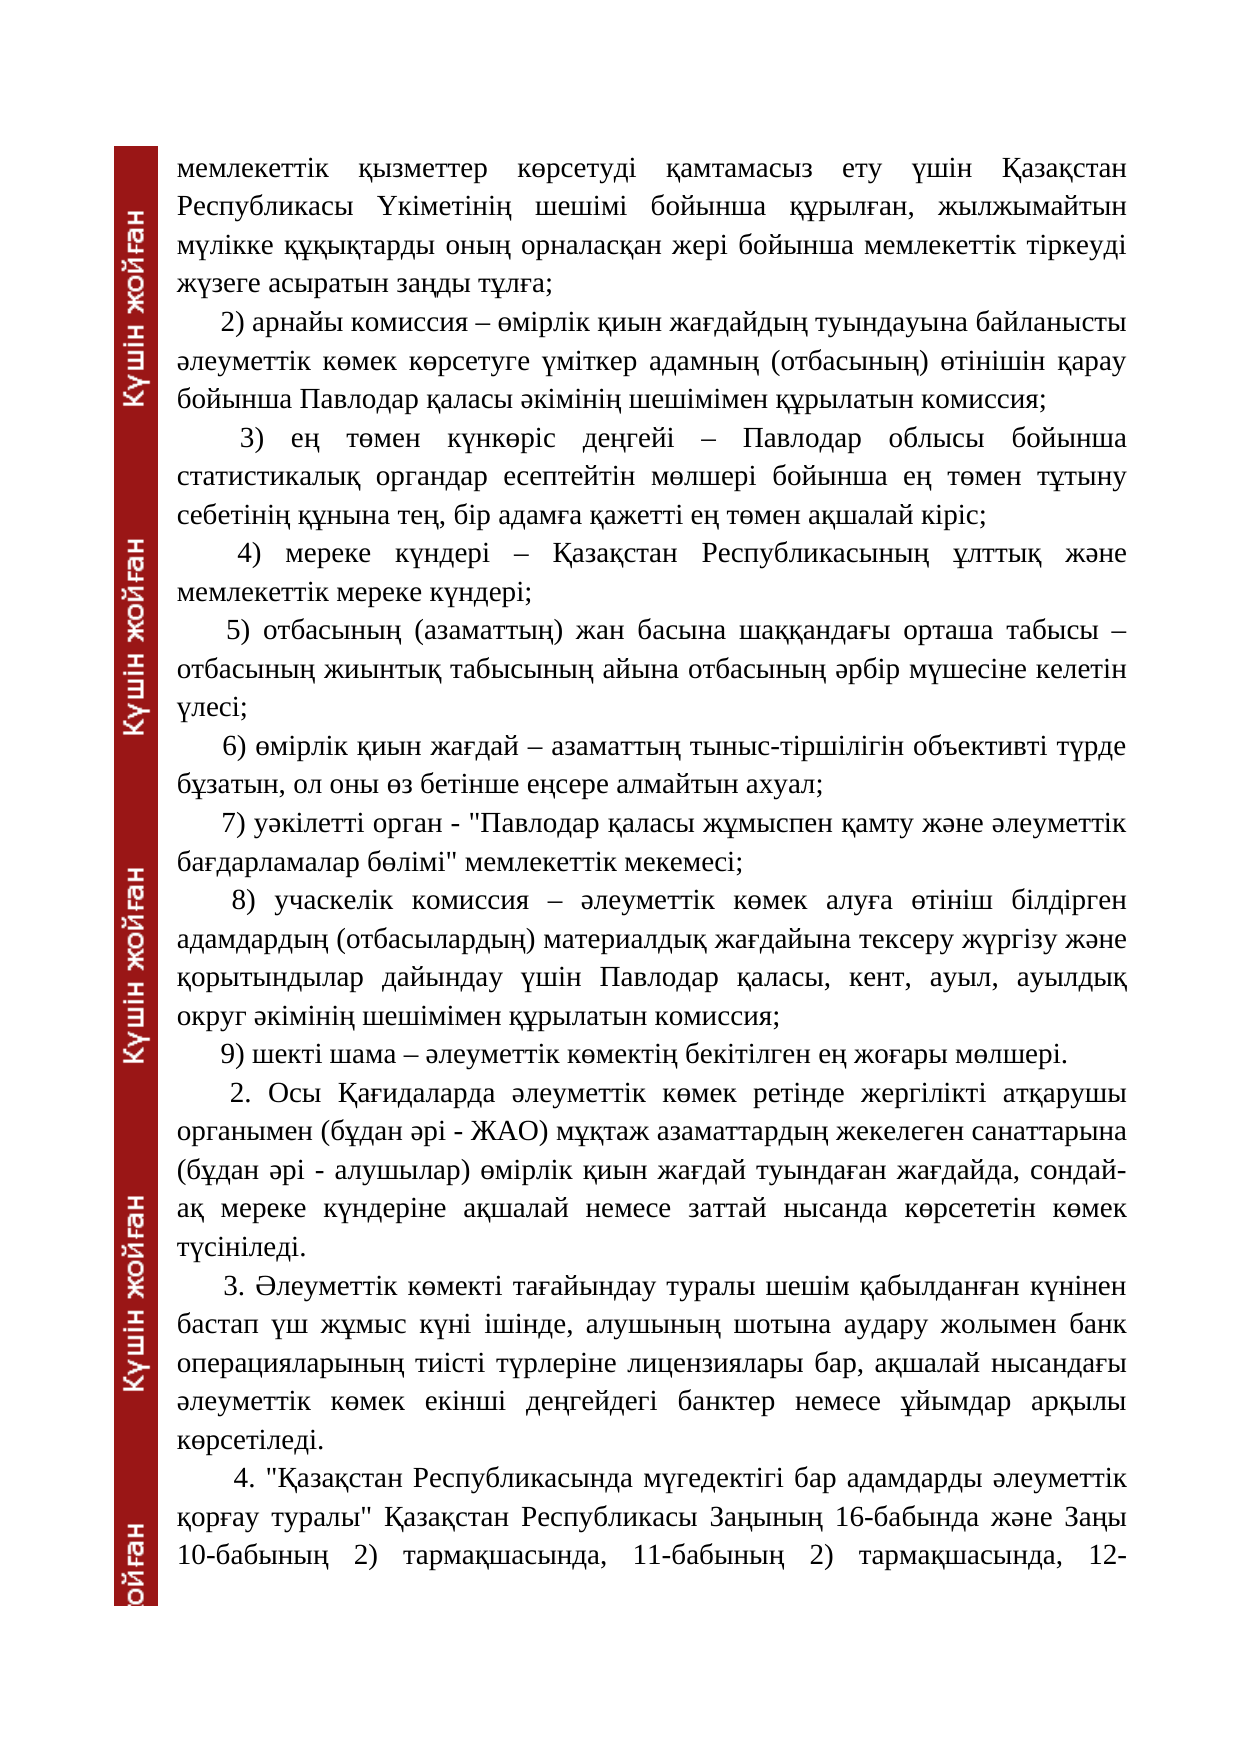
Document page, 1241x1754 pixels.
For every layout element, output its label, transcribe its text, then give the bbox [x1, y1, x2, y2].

picture [114, 530, 158, 535]
picture [114, 1031, 158, 1036]
text 2. Осы Қағидаларда әлеуметтік көмек ретінде жергілікті атқарушы органымен (бұдан әрі - ЖАО) мұқтаж азаматтардың жекелеген санаттарына (бұдан әрі - алушылар) өмірлік қиын жағдай туындаған жағдайда, сондай-ақ мереке күндеріне ақшалай немесе заттай нысанда көрсететін көмек түсініледі. [112, 1075, 1128, 1263]
picture [114, 146, 158, 150]
text 4) мереке күндері – Қазақстан Республикасының ұлттық және мемлекеттік мереке күндері; [112, 535, 1128, 607]
text 5) отбасының (азаматтың) жан басына шаққандағы орташа табысы – отбасының жиынтық табысының айына отбасының әрбір мүшесіне келетін үлесі; [112, 612, 1128, 723]
picture [114, 607, 158, 612]
picture [114, 1455, 158, 1460]
text 9) шекті шама – әлеуметтік көмектің бекітілген ең жоғары мөлшері. [112, 1036, 1128, 1070]
picture [114, 1571, 158, 1606]
text 6) өмірлік қиын жағдай – азаматтың тыныс-тіршілігін объективті түрде бұзатын, ол оны өз бетінше еңсере алмайтын ахуал; [112, 728, 1128, 800]
picture [114, 877, 158, 882]
picture [114, 299, 158, 304]
picture [114, 800, 158, 805]
picture [114, 1263, 158, 1268]
text 2) арнайы комиссия – өмірлік қиын жағдайдың туындауына байланысты әлеуметтік көмек көрсетуге үміткер адамның (отбасының) өтінішін қарау бойынша Павлодар қаласы әкімінің шешімімен құрылатын комиссия; [112, 304, 1128, 415]
text 3. Әлеуметтік көмекті тағайындау туралы шешім қабылданған күнінен бастап үш жұмыс күні ішінде, алушының шотына аудару жолымен банк операцияларының тиісті түрлеріне лицензиялары бар, ақшалай нысандағы әлеуметтік көмек екінші деңгейдегі банктер немесе ұйымдар арқылы көрсетіледі. [112, 1268, 1128, 1455]
picture [114, 415, 158, 420]
text 8) учаскелік комиссия – әлеуметтік көмек алуға өтініш білдірген адамдардың (отбасылардың) материалдық жағдайына тексеру жүргізу және қорытындылар дайындау үшін Павлодар қаласы, кент, ауыл, ауылдық округ әкімінің шешімімен құрылатын комиссия; [112, 882, 1128, 1031]
picture [114, 1070, 158, 1075]
text 3) ең төмен күнкөріс деңгейі – Павлодар облысы бойынша статистикалық органдар есептейтін мөлшері бойынша ең төмен тұтыну себетінің құнына тең, бір адамға қажетті ең төмен ақшалай кіріс; [112, 420, 1128, 530]
picture [114, 723, 158, 728]
text 7) уәкілетті орган - "Павлодар қаласы жұмыспен қамту және әлеуметтік бағдарламалар бөлімі" мемлекеттік мекемесі; [112, 805, 1128, 877]
